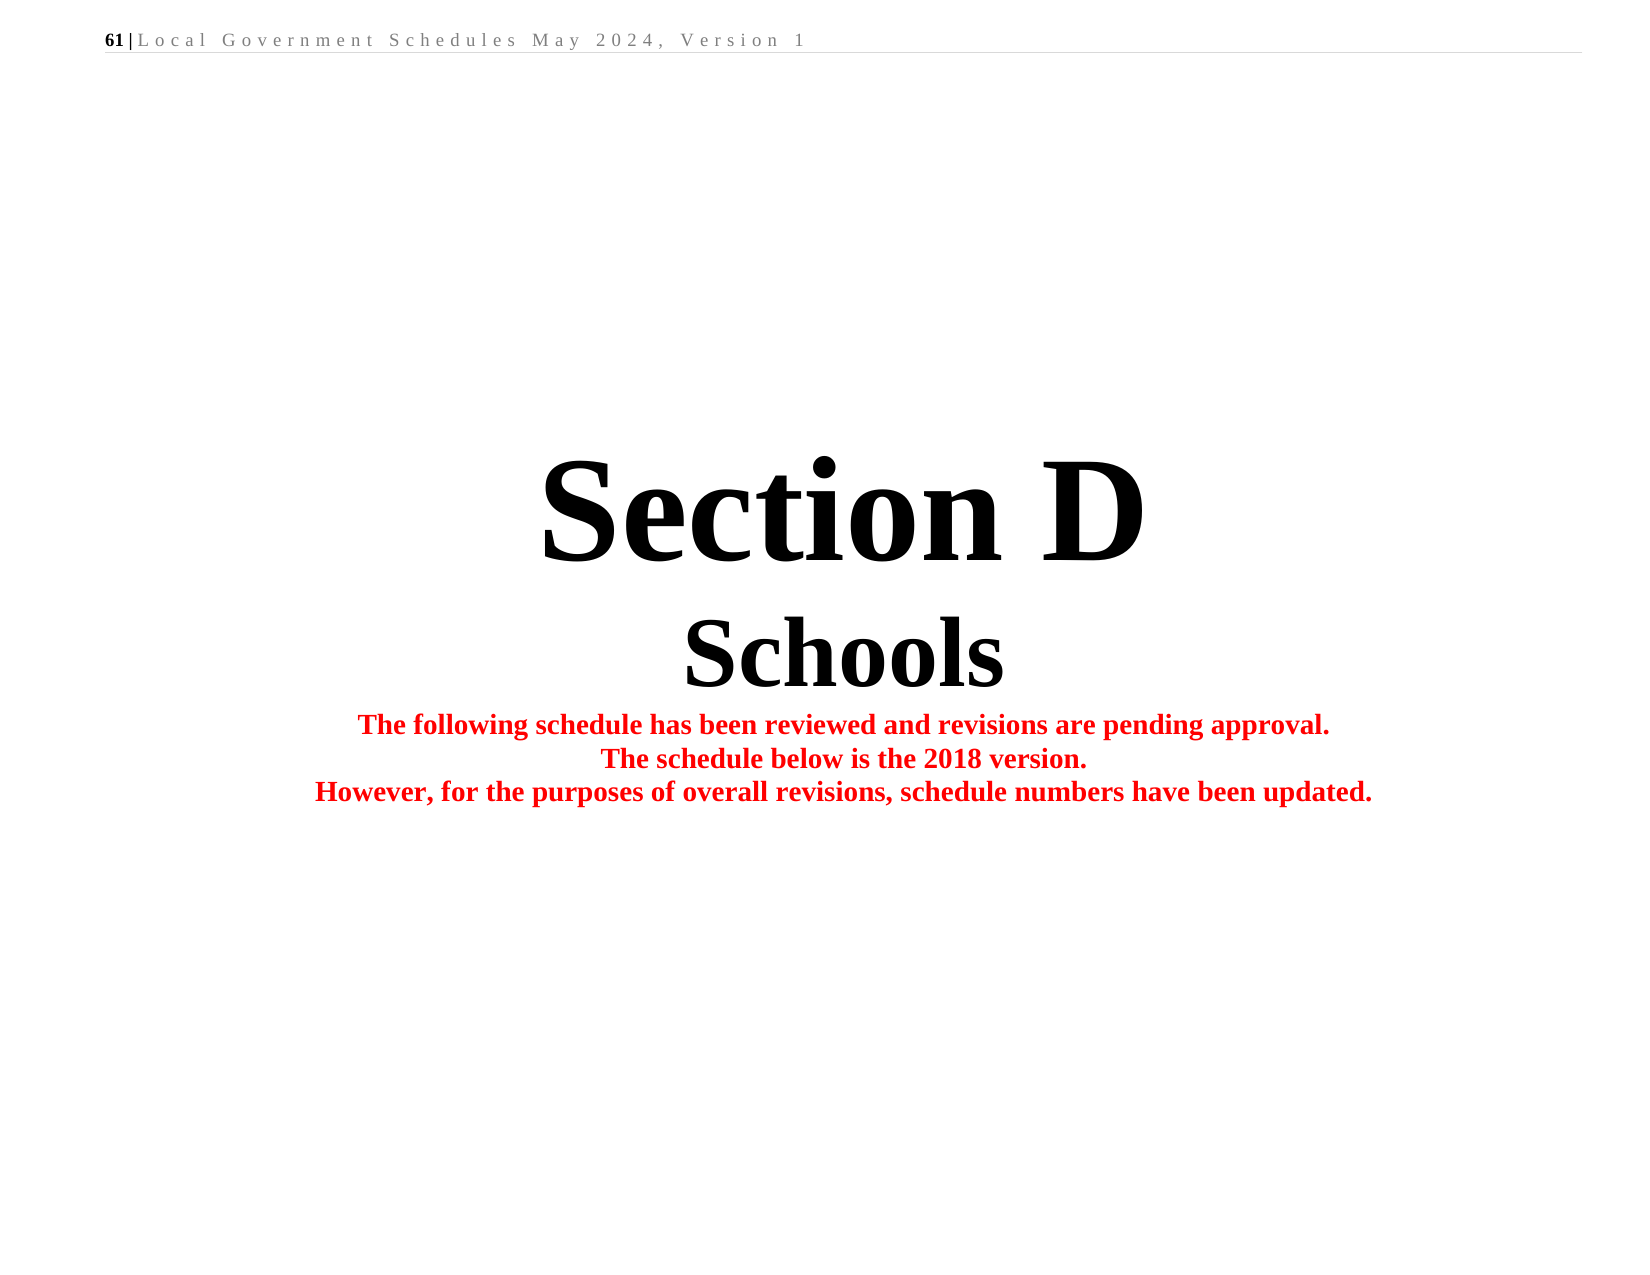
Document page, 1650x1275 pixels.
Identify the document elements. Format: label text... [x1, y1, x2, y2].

text Schools [105, 592, 1582, 707]
text The following schedule has been reviewed and revisions are pending approval. [105, 707, 1582, 741]
text Section D [105, 420, 1582, 592]
text The schedule below is the 2018 version. [105, 741, 1582, 774]
text However, for the purposes of overall revisions, schedule numbers have been updated. [105, 774, 1582, 808]
